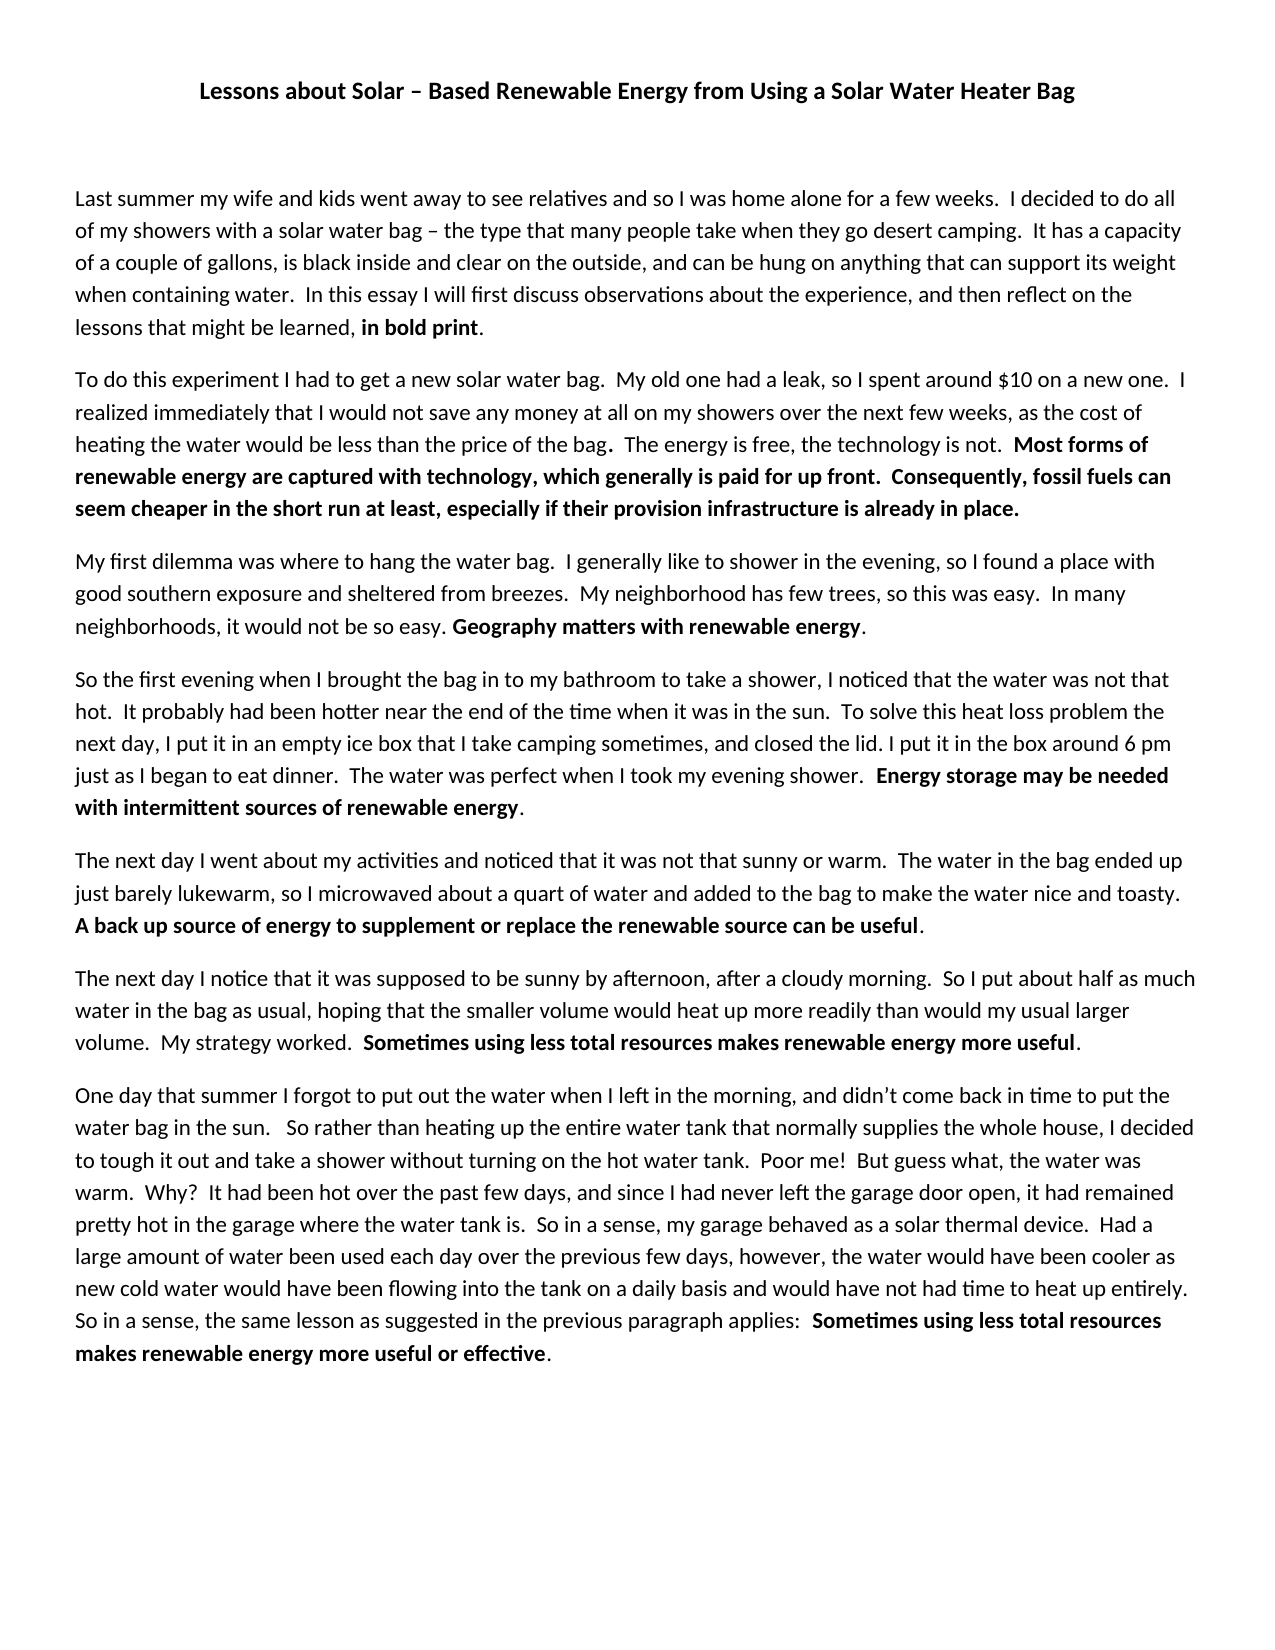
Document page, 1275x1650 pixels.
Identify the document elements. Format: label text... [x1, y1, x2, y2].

text Lessons about Solar – Based Renewable Energy from Using a Solar Water Heater Bag [75, 75, 1200, 106]
text The next day I notice that it was supposed to be sunny by afternoon, after a cloudy morning. So I put about half as much water in the bag as usual, hoping that the smaller volume would heat up more readily than would my usual larger volume. My strategy worked. Sometimes using less total resources makes renewable energy more useful. [75, 964, 1200, 1056]
text One day that summer I forgot to put out the water when I left in the morning, and didn’t come back in time to put the water bag in the sun. So rather than heating up the entire water tank that normally supplies the whole house, I decided to tough it out and take a shower without turning on the hot water tank. Poor me! But guess what, the water was warm. Why? It had been hot over the past few days, and since I had never left the garage door open, it had remained pretty hot in the garage where the water tank is. So in a sense, my garage behaved as a solar thermal device. Had a large amount of water been used each day over the previous few days, however, the water would have been cooler as new cold water would have been flowing into the tank on a daily basis and would have not had time to heat up entirely. So in a sense, the same lesson as suggested in the previous paragraph applies: Sometimes using less total resources makes renewable energy more useful or effective. [75, 1081, 1200, 1367]
text To do this experiment I had to get a new solar water bag. My old one had a leak, so I spent around $10 on a new one. I realized immediately that I would not save any money at all on my showers over the next few weeks, as the cost of heating the water would be less than the price of the bag. The energy is free, the technology is not. Most forms of renewable energy are captured with technology, which generally is paid for up front. Consequently, fossil fuels can seem cheaper in the short run at least, especially if their provision infrastructure is already in place. [75, 366, 1200, 522]
text The next day I went about my activities and noticed that it was not that sunny or warm. The water in the bag ended up just barely lukewarm, so I microwaved about a quart of water and added to the bag to make the water nice and toasty. A back up source of energy to supplement or replace the renewable source can be useful. [75, 847, 1200, 939]
text So the first evening when I brought the bag in to my bathroom to take a shower, I noticed that the water was not that hot. It probably had been hotter near the end of the time when it was in the sun. To solve this heat loss problem the next day, I put it in an empty ice box that I take camping sometimes, and closed the lid. I put it in the box around 6 pm just as I began to eat dinner. The water was perfect when I took my evening shower. Energy storage may be needed with intermittent sources of renewable energy. [75, 665, 1200, 822]
text My first dilemma was where to hang the water bag. I generally like to shower in the evening, so I found a place with good southern exposure and sheltered from breezes. My neighborhood has few trees, so this was easy. In many neighborhoods, it would not be so easy. Geography matters with renewable energy. [75, 547, 1200, 640]
text Last summer my wife and kids went away to see relatives and so I was home alone for a few weeks. I decided to do all of my showers with a solar water bag – the type that many people take when they go desert camping. It has a capacity of a couple of gallons, is black inside and clear on the outside, and can be hung on anything that can support its weight when containing water. In this essay I will first discuss observations about the experience, and then reflect on the lessons that might be learned, in bold print. [75, 184, 1200, 341]
